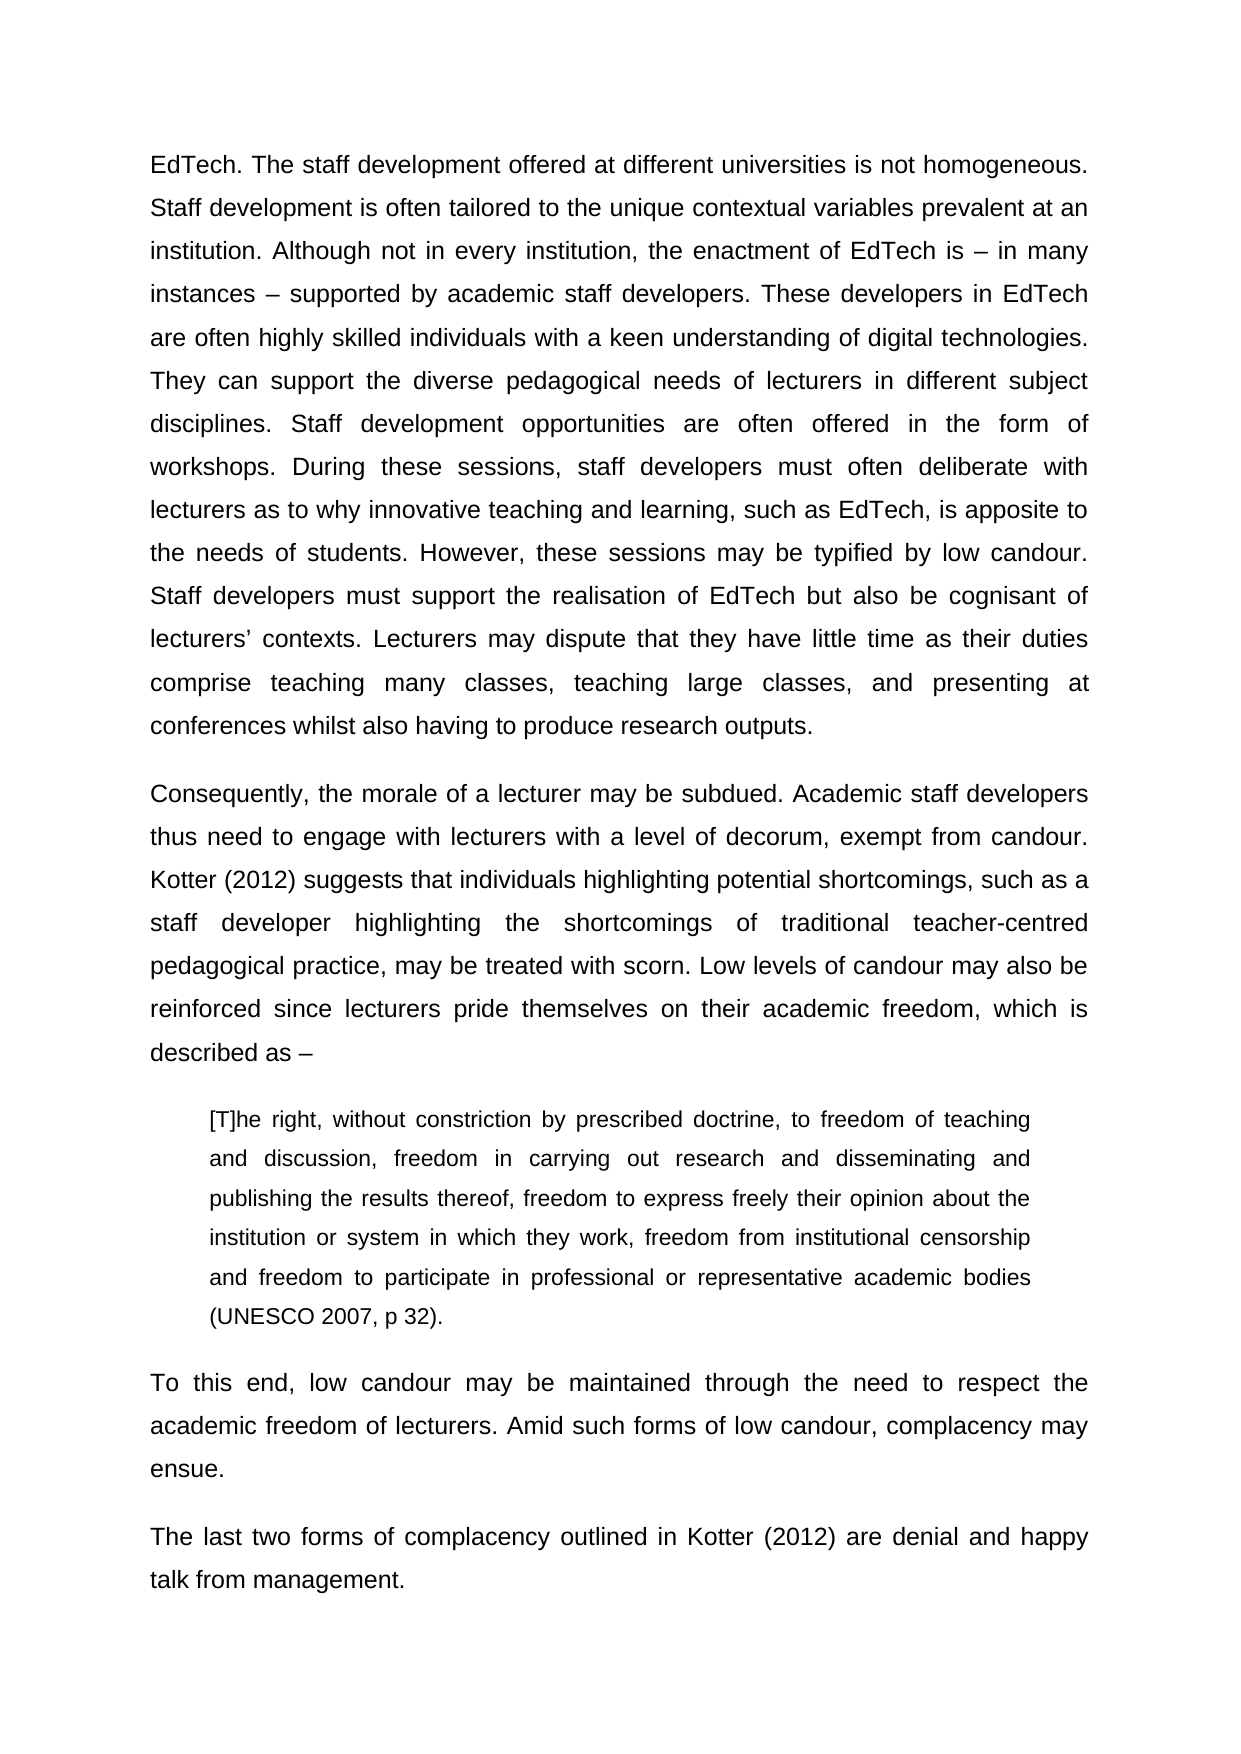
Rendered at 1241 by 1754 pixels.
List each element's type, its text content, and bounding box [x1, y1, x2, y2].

text To this end, low candour may be maintained through the need to respect the academic freedom of lecturers. Amid such forms of low candour, complacency may ensue. [150, 1367, 1090, 1482]
text [T]he right, without constriction by prescribed doctrine, to freedom of teaching and discussion, freedom in carrying out research and disseminating and publishing the results thereof, freedom to express freely their opinion about the institution or system in which they work, freedom from institutional censorship and freedom to participate in professional or representative academic bodies (UNESCO 2007, p 32). [209, 1106, 1031, 1329]
text Consequently, the morale of a lecturer may be subdued. Academic staff developers thus need to engage with lecturers with a level of decorum, exempt from candour. Kotter (2012) suggests that individuals highlighting potential shortcomings, such as a staff developer highlighting the shortcomings of traditional teacher-centred pedagogical practice, may be treated with scorn. Low levels of candour may also be reinforced since lecturers pride themselves on their academic freedom, which is described as – [150, 779, 1090, 1066]
text The last two forms of complacency outlined in Kotter (2012) are denial and happy talk from management. [150, 1522, 1090, 1594]
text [150, 150, 1090, 739]
